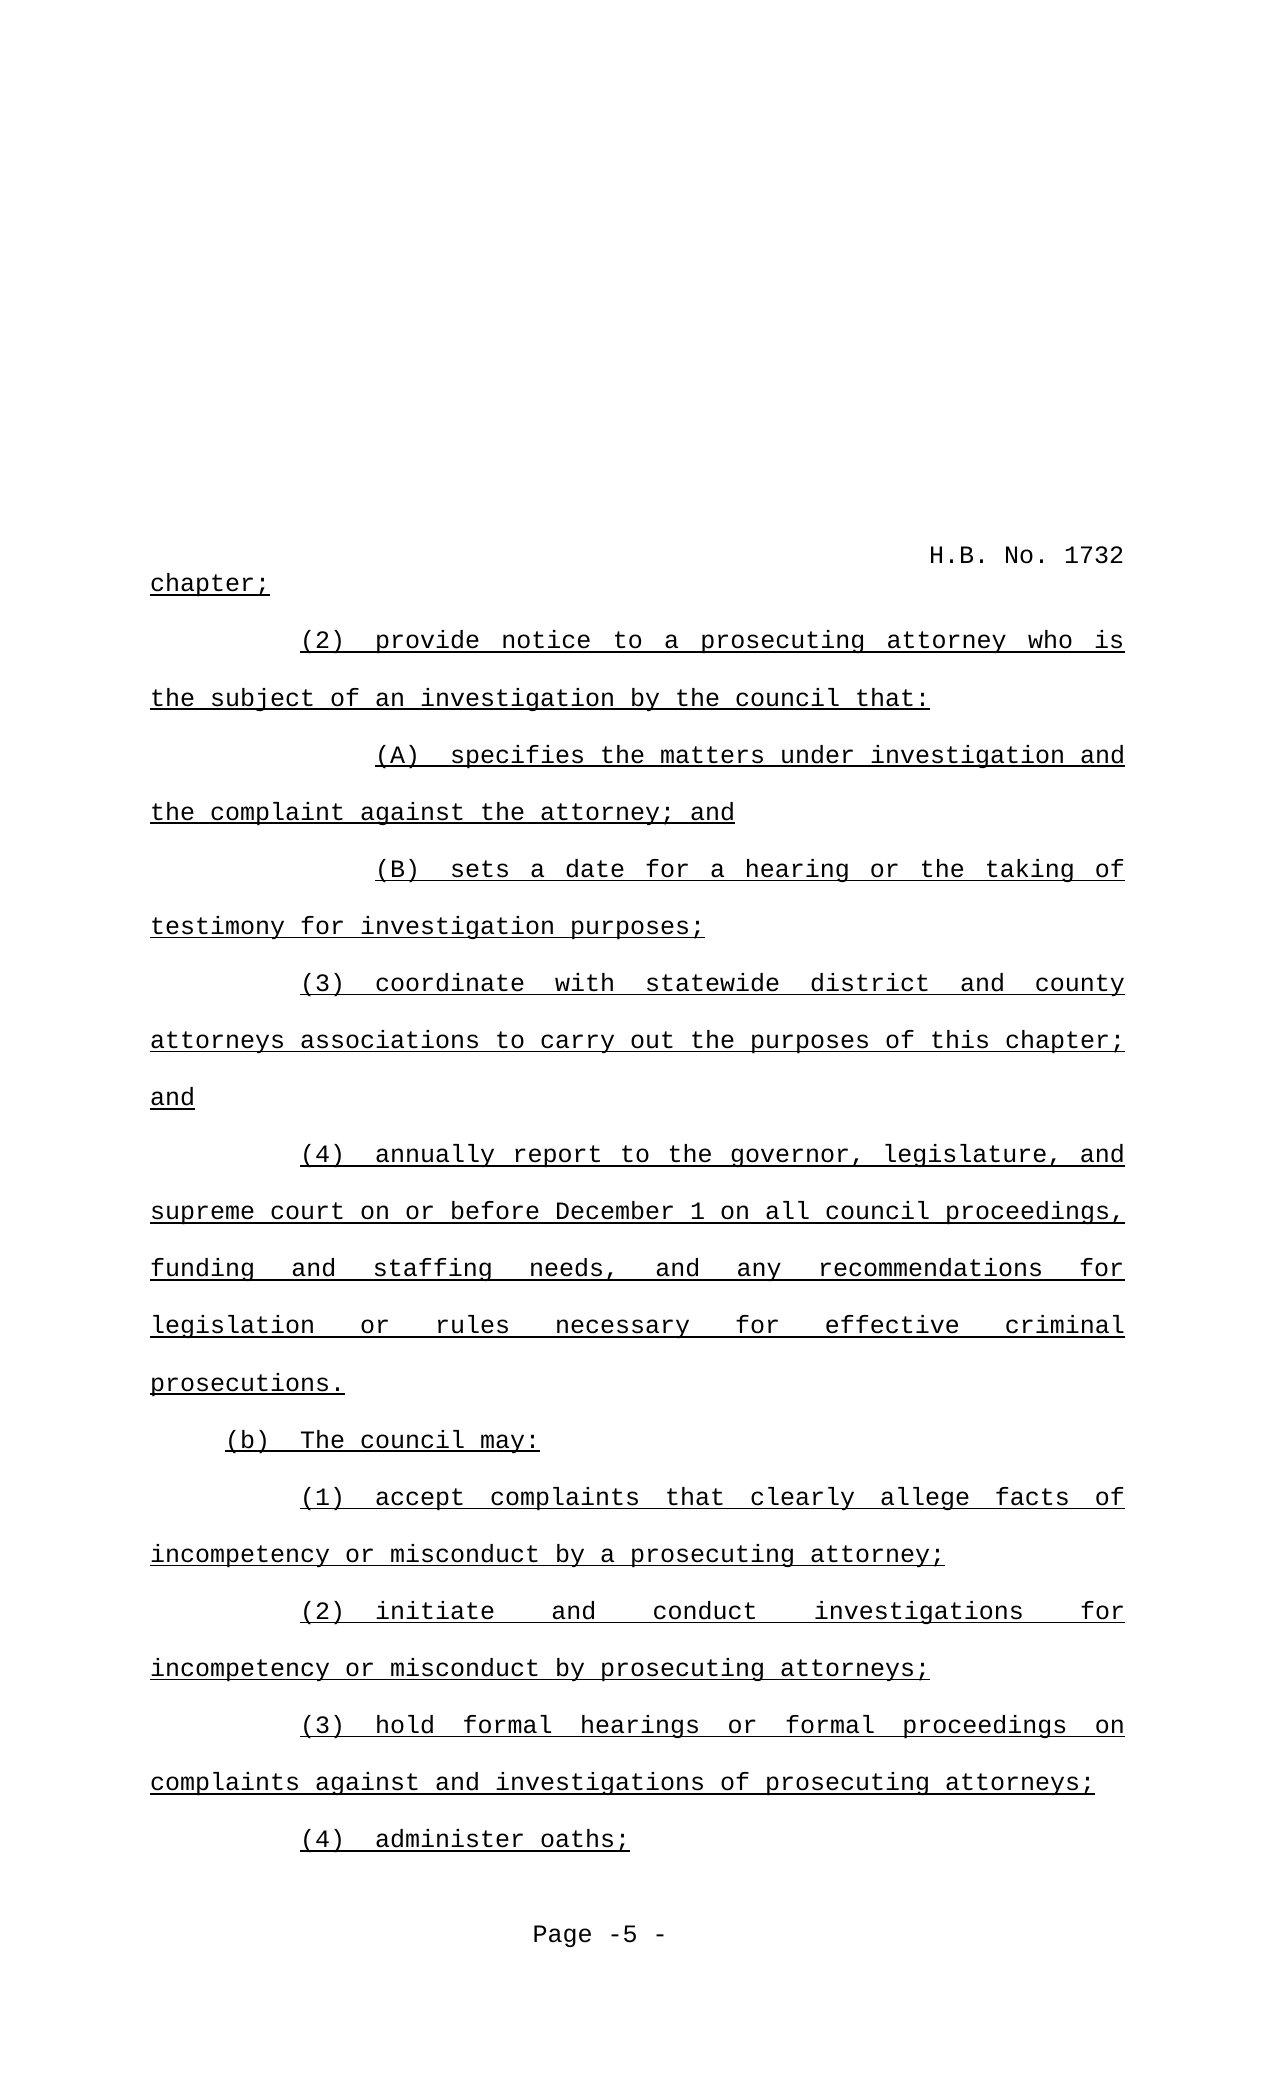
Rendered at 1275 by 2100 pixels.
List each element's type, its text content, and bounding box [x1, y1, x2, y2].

text (3) coordinate with statewide district and county attorneys associations to carry out the purposes of this chapter; and [150, 1052, 1125, 1113]
text (4) annually report to the governor, legislature, and supreme court on or before December 1 on all council proceedings, funding and staffing needs, and any recommendations for legislation or rules necessary for effective criminal prosecutions. [150, 1281, 1125, 1336]
text (3) coordinate with statewide district and county attorneys associations to carry out the purposes of this chapter; and [150, 970, 1125, 1051]
text (A) specifies the matters under investigation and the complaint against the attorney; and [150, 742, 1125, 828]
text (2) provide notice to a prosecuting attorney who is the subject of an investigation by the council that: [150, 628, 1125, 713]
text (4) annually report to the governor, legislature, and supreme court on or before December 1 on all council proceedings, funding and staffing needs, and any recommendations for legislation or rules necessary for effective criminal prosecutions. [150, 1224, 1125, 1279]
text (b) The council may: [150, 1427, 1125, 1456]
text (4) administer oaths; [150, 1827, 1125, 1855]
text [150, 571, 1125, 599]
text (1) accept complaints that clearly allege facts of incompetency or misconduct by a prosecuting attorney; [150, 1484, 1125, 1570]
text (4) annually report to the governor, legislature, and supreme court on or before December 1 on all council proceedings, funding and staffing needs, and any recommendations for legislation or rules necessary for effective criminal prosecutions. [150, 1142, 1125, 1222]
text (3) hold formal hearings or formal proceedings on complaints against and investigations of prosecuting attorneys; [150, 1712, 1125, 1798]
text (B) sets a date for a hearing or the taking of testimony for investigation purposes; [150, 856, 1125, 942]
text (4) annually report to the governor, legislature, and supreme court on or before December 1 on all council proceedings, funding and staffing needs, and any recommendations for legislation or rules necessary for effective criminal prosecutions. [150, 1338, 1125, 1398]
text (2) initiate and conduct investigations for incompetency or misconduct by prosecuting attorneys; [150, 1598, 1125, 1684]
